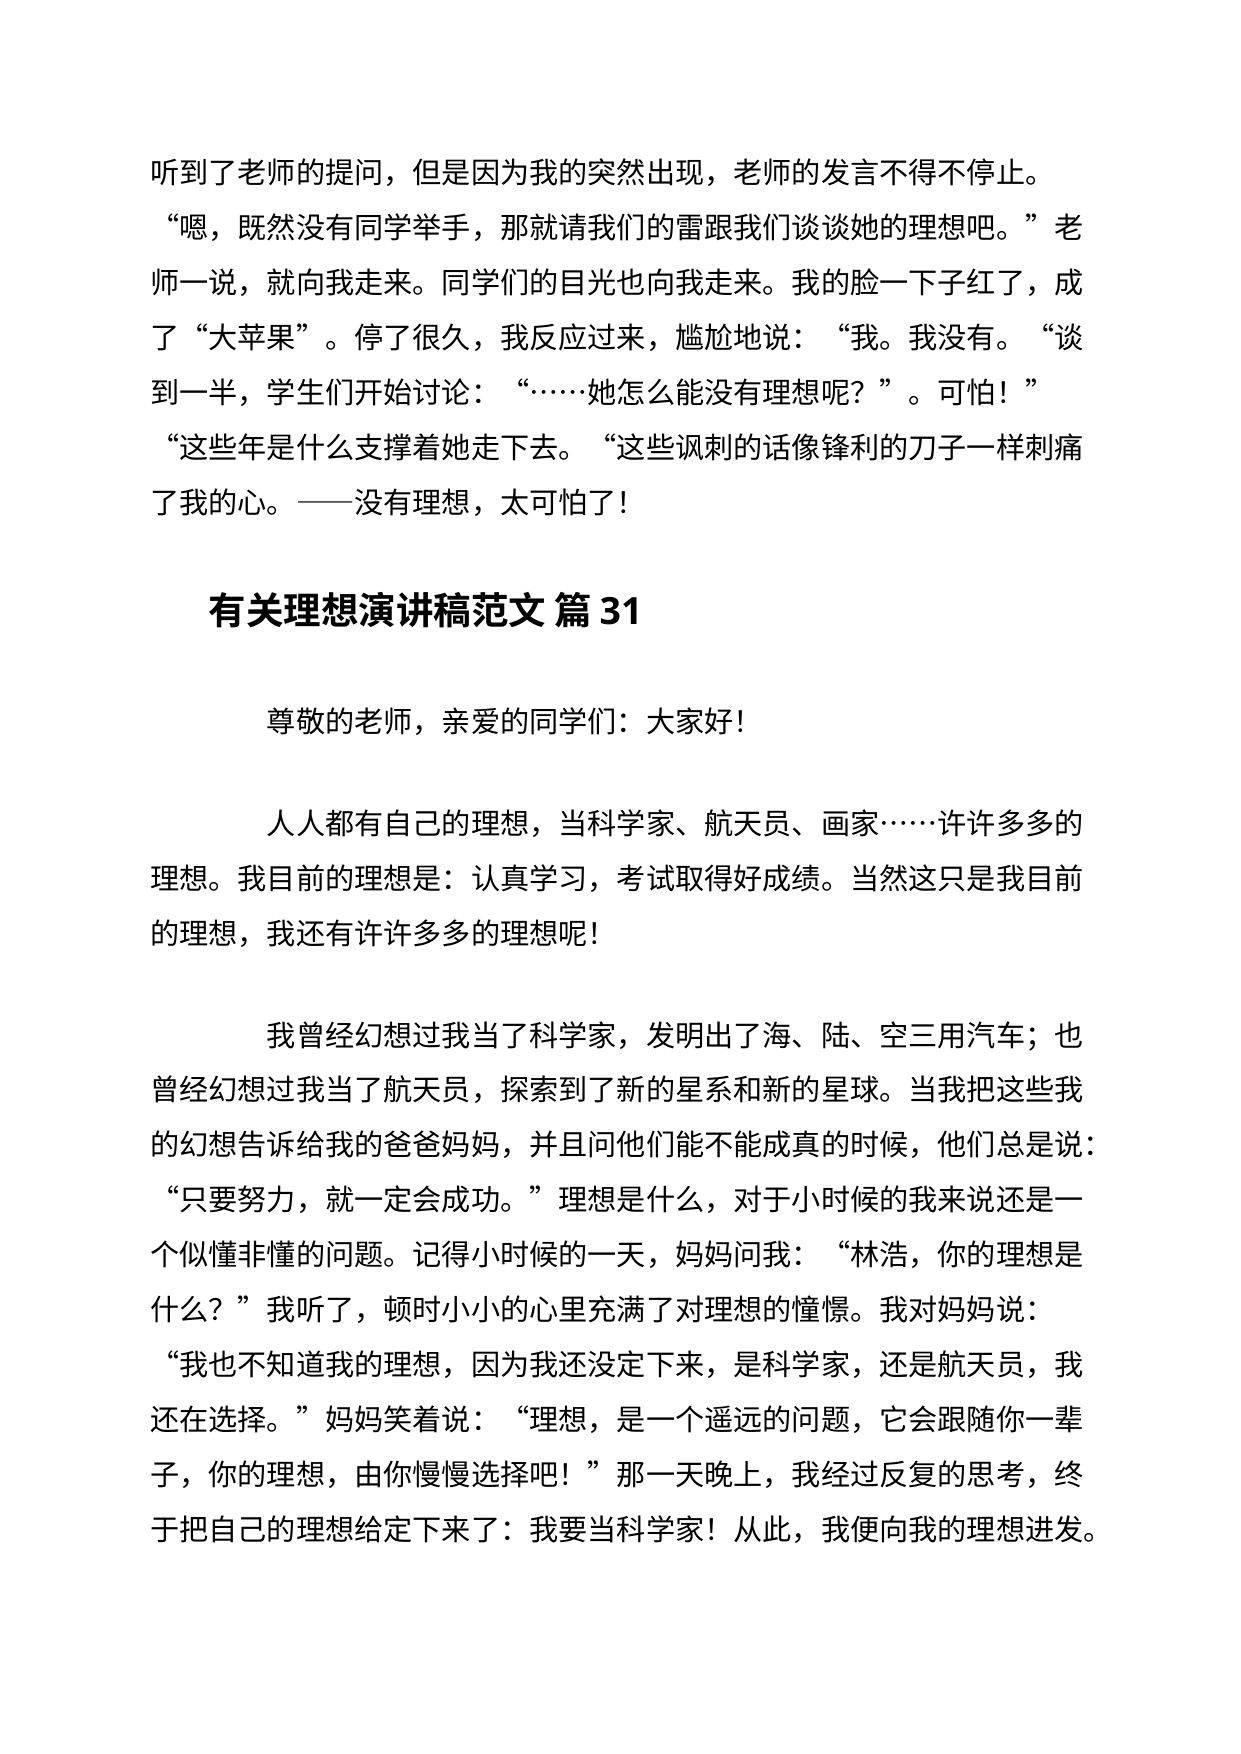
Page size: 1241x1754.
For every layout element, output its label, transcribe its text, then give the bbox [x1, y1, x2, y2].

text 人人都有自己的理想，当科学家、航天员、画家……许许多多的理想。我目前的理想是：认真学习，考试取得好成绩。当然这只是我目前的理想，我还有许许多多的理想呢！ [150, 801, 1090, 953]
text 我曾经幻想过我当了科学家，发明出了海、陆、空三用汽车；也曾经幻想过我当了航天员，探索到了新的星系和新的星球。当我把这些我的幻想告诉给我的爸爸妈妈，并且问他们能不能成真的时候，他们总是说：“只要努力，就一定会成功。”理想是什么，对于小时候的我来说还是一个似懂非懂的问题。记得小时候的一天，妈妈问我：“林浩，你的理想是什么？”我听了，顿时小小的心里充满了对理想的憧憬。我对妈妈说：“我也不知道我的理想，因为我还没定下来，是科学家，还是航天员，我还在选择。”妈妈笑着说：“理想，是一个遥远的问题，它会跟随你一辈子，你的理想，由你慢慢选择吧！”那一天晚上，我经过反复的思考，终于把自己的理想给定下来了：我要当科学家！从此，我便向我的理想进发。 [150, 1012, 1090, 1548]
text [150, 150, 1090, 522]
text 有关理想演讲稿范文 篇31 [150, 581, 1090, 636]
text 尊敬的老师，亲爱的同学们：大家好！ [150, 699, 1090, 741]
